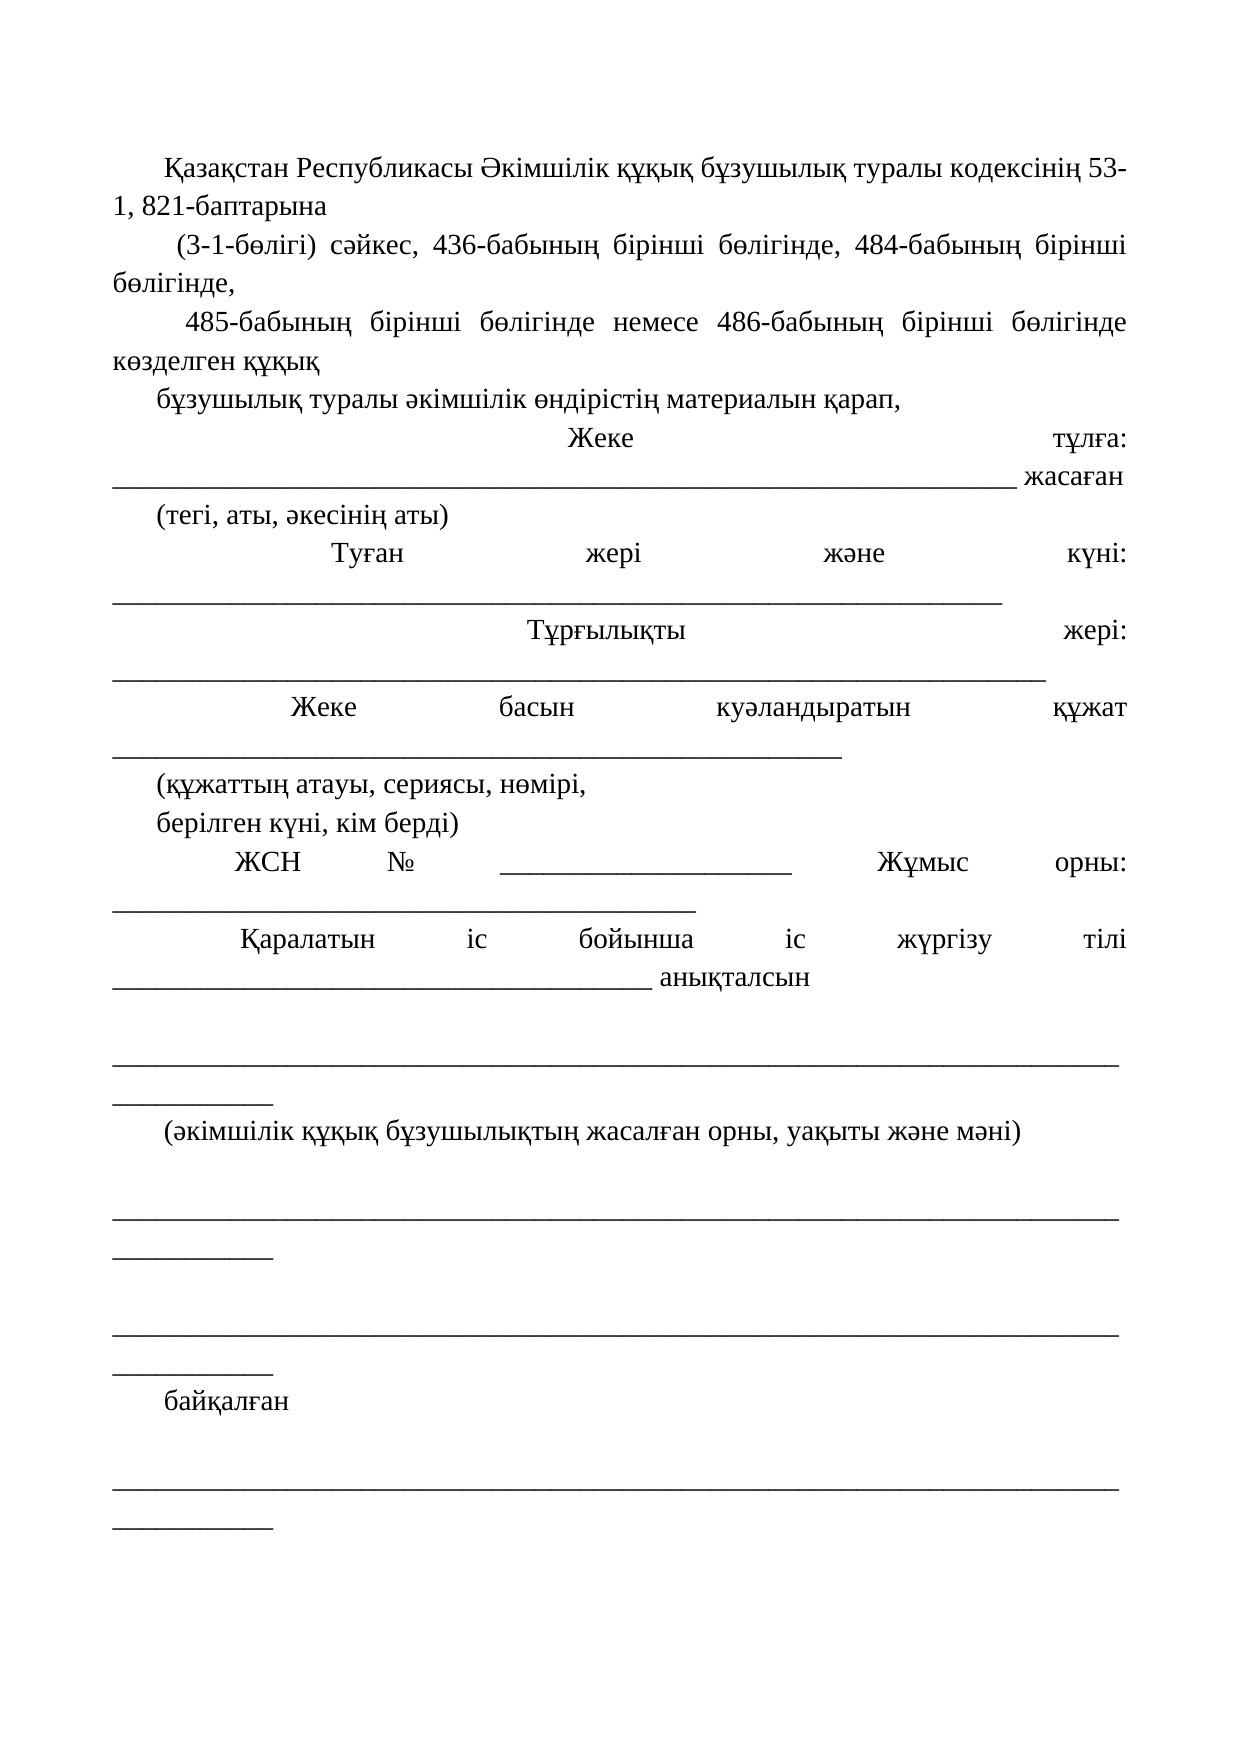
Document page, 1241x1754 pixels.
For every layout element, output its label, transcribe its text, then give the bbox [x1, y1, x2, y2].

text Тұрғылықты жері: ________________________________________________________________ [112, 612, 1128, 684]
text (тегі, аты, әкесінің аты) [112, 497, 1128, 530]
text (құжаттың атауы, сериясы, нөмірі, [112, 767, 1128, 800]
text Жеке тұлға: ______________________________________________________________ жасаған [112, 420, 1128, 492]
text берілген күні, кім берді) [112, 805, 1128, 839]
text байқалған [112, 1383, 1128, 1417]
text Жеке басын куәландыратын құжат __________________________________________________ [112, 689, 1128, 762]
text Қазақстан Республикасы Әкімшілік құқық бұзушылық туралы кодексінің 53-1, 821-баптарына [112, 150, 1128, 222]
text ________________________________________________________________________________ [112, 998, 1128, 1108]
text Қаралатын іс бойынша іс жүргізу тілі _____________________________________ анықталсын [112, 921, 1128, 993]
text (3-1-бөлігі) сәйкес, 436-бабының бірінші бөлігінде, 484-бабының бірінші бөлігінде, [112, 227, 1128, 299]
text ЖСН № ____________________ Жұмыс орны: ________________________________________ [112, 844, 1128, 916]
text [112, 1268, 1128, 1378]
text (әкімшілік құқық бұзушылықтың жасалған орны, уақыты және мәні) [112, 1113, 1128, 1147]
text ________________________________________________________________________________ [112, 1152, 1128, 1263]
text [112, 1422, 1128, 1532]
text Туған жері және күні: _____________________________________________________________ [112, 535, 1128, 607]
text бұзушылық туралы әкімшілік өндірістің материалын қарап, [112, 381, 1128, 415]
text 485-бабының бірінші бөлігінде немесе 486-бабының бірінші бөлігінде көзделген құқық [112, 304, 1128, 376]
